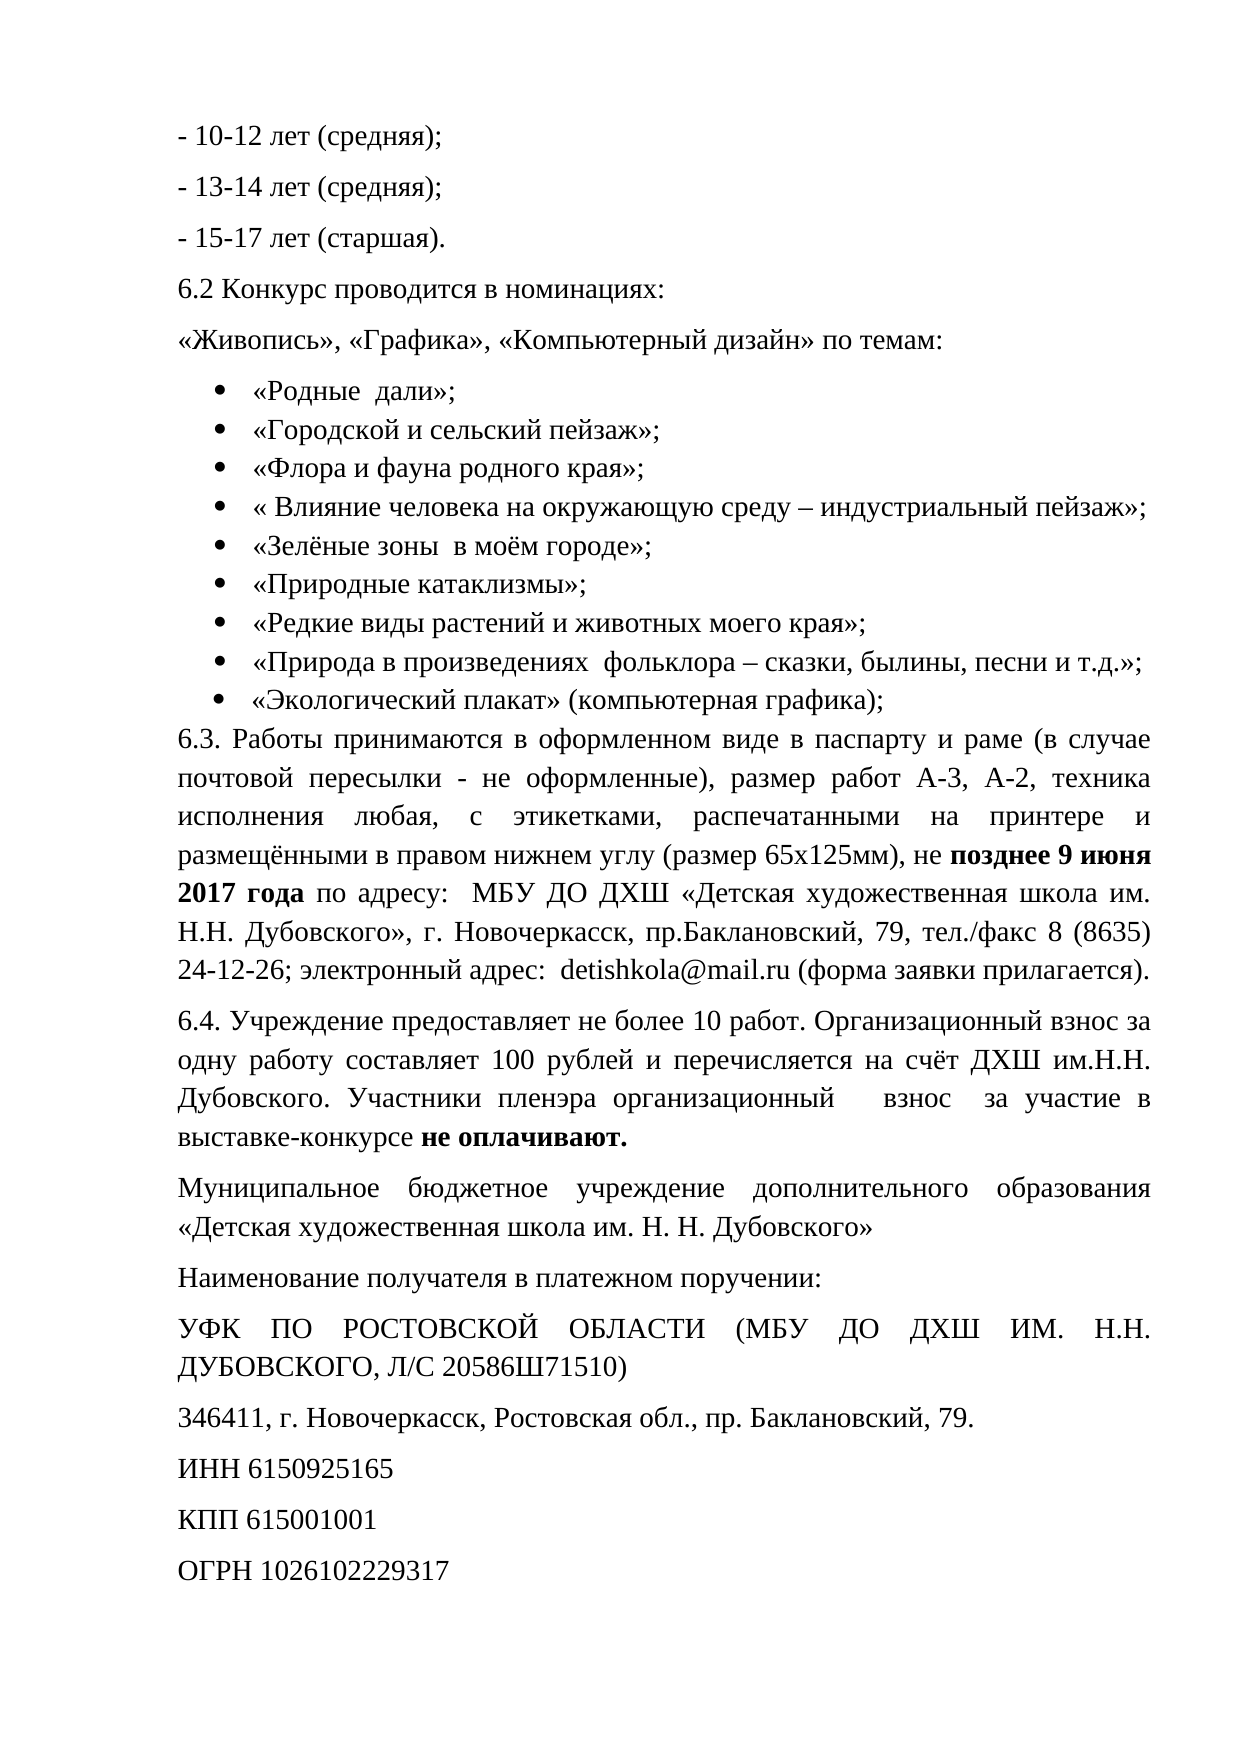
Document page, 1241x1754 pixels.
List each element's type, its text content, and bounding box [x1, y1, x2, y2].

list 6.3. Работы принимаются в оформленном виде в паспарту и раме (в случае почтовой пересылки - не оформленные), размер работ А-3, А-2, техника исполнения любая, с этикетками, распечатанными на принтере и размещёнными в правом нижнем углу (размер 65х125мм), не позднее 9 июня 2017 года по адресу: МБУ ДО ДХШ «Детская художественная школа им. Н.Н. Дубовского», г. Новочеркасск, пр.Баклановский, 79, тел./факс 8 (8635) 24-12-26; электронный адрес: detishkola@mail.ru (форма заявки прилагается). [177, 721, 1152, 986]
text 6.2 Конкурс проводится в номинациях: [177, 271, 1152, 305]
list «Экологический плакат» (компьютерная графика); [213, 682, 1152, 716]
text ИНН 6150925165 [177, 1451, 1152, 1485]
list «Флора и фауна родного края»; [215, 451, 1152, 484]
text 6.4. Учреждение предоставляет не более 10 работ. Организационный взнос за одну работу составляет 100 рублей и перечисляется на счёт ДХШ им.Н.Н. Дубовского. Участники пленэра организационный взнос за участие в выставке-конкурсе не оплачивают. [177, 1003, 1152, 1153]
text КПП 615001001 [177, 1502, 1152, 1536]
text - 10-12 лет (средняя); [177, 118, 1152, 152]
text - 15-17 лет (старшая). [177, 220, 1152, 254]
list «Природные катаклизмы»; [215, 567, 1152, 600]
text Муниципальное бюджетное учреждение дополнительного образования «Детская художественная школа им. Н. Н. Дубовского» [177, 1170, 1152, 1242]
text «Живопись», «Графика», «Компьютерный дизайн» по темам: [177, 322, 1152, 356]
list «Зелёные зоны в моём городе»; [215, 528, 1152, 562]
list « Влияние человека на окружающую среду – индустриальный пейзаж»; [215, 489, 1152, 523]
text ОГРН 1026102229317 [177, 1553, 1152, 1587]
text Наименование получателя в платежном поручении: [177, 1260, 1152, 1293]
list «Родные дали»; [215, 373, 1152, 407]
text - 13-14 лет (средняя); [177, 169, 1152, 203]
text УФК ПО РОСТОВСКОЙ ОБЛАСТИ (МБУ ДО ДХШ ИМ. Н.Н. ДУБОВСКОГО, Л/С 20586Ш71510) [177, 1311, 1152, 1383]
list «Городской и сельский пейзаж»; [215, 412, 1152, 446]
text 346411, г. Новочеркасск, Ростовская обл., пр. Баклановский, 79. [177, 1400, 1152, 1434]
list «Редкие виды растений и животных моего края»; [215, 605, 1152, 639]
list «Природа в произведениях фольклора – сказки, былины, песни и т.д.»; [215, 644, 1152, 677]
